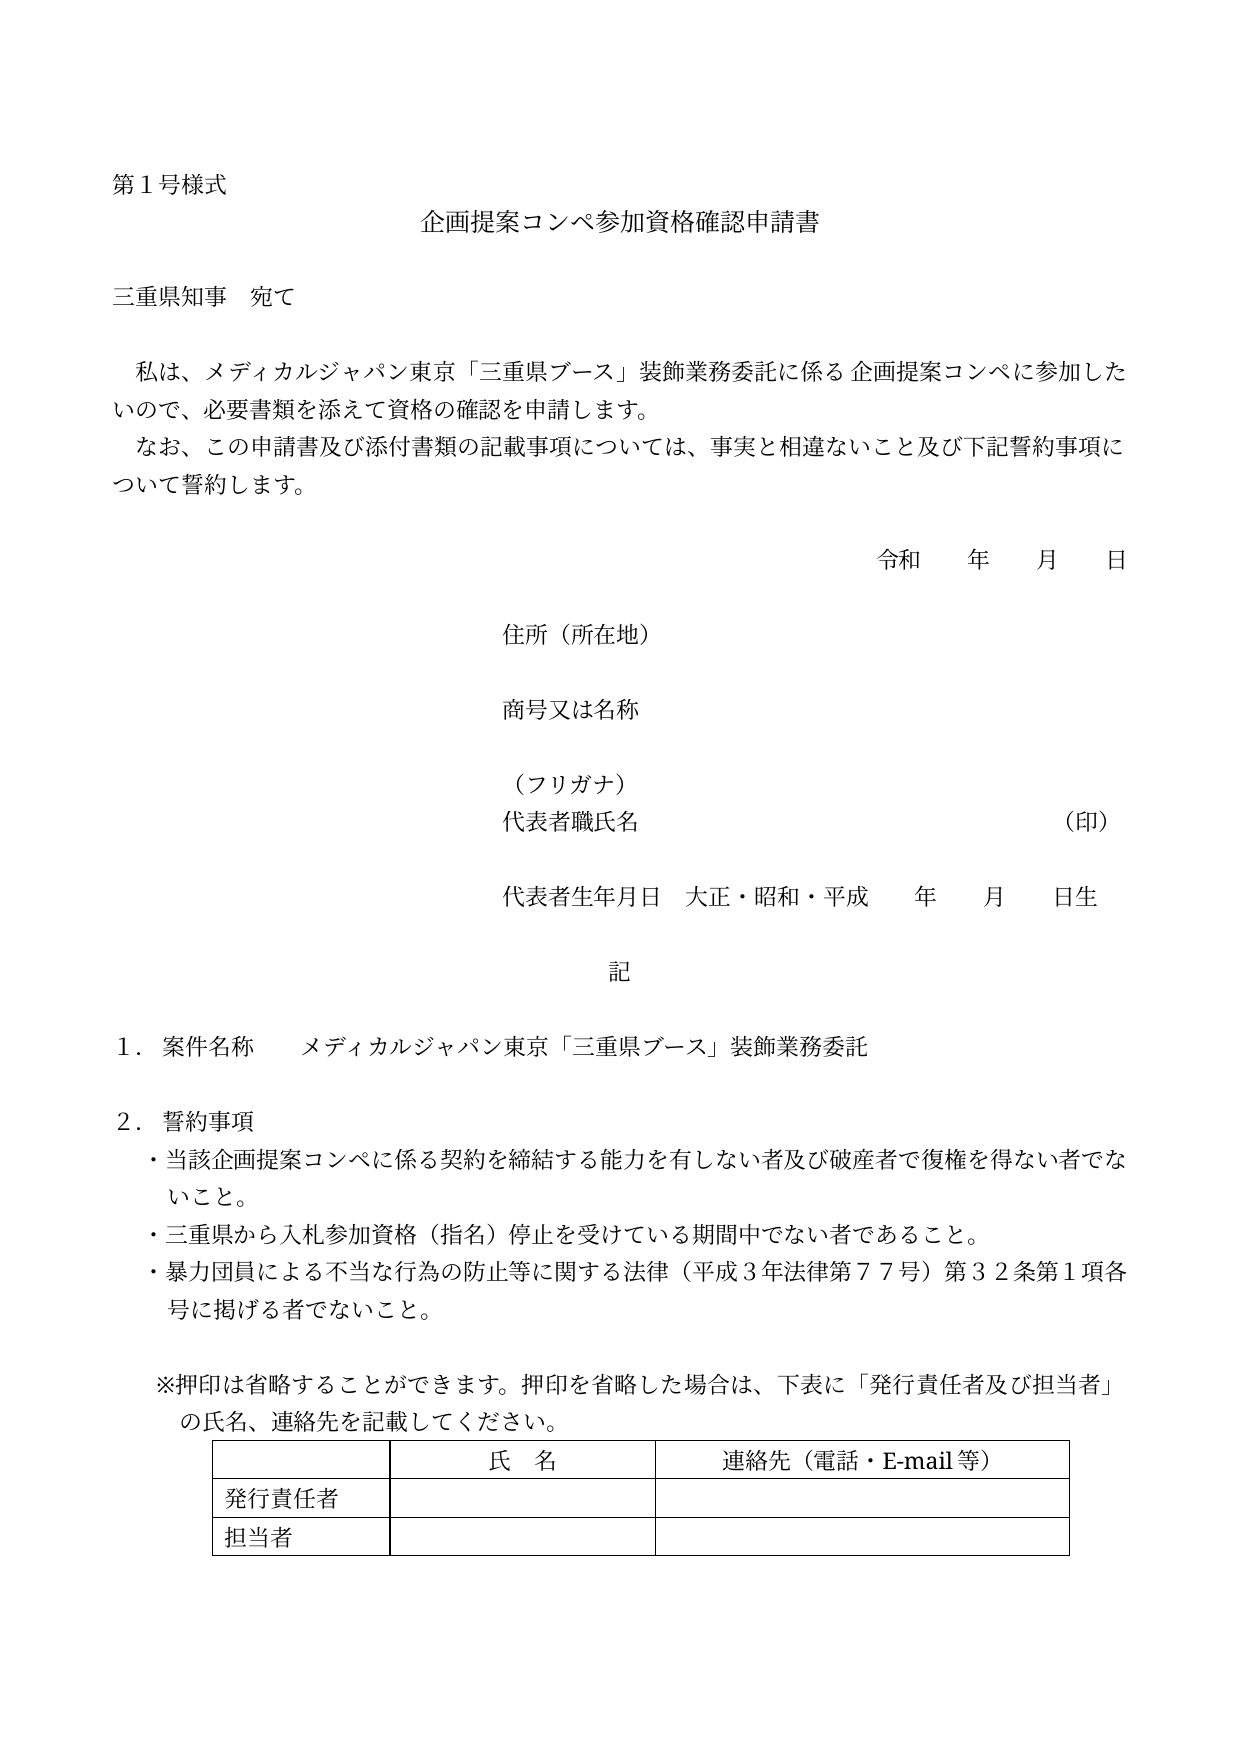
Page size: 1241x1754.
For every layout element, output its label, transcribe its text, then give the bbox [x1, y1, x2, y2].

text 三重県知事 宛て [112, 277, 1128, 314]
text 私は、メディカルジャパン東京「三重県ブース」装飾業務委託に係る企画提案コンペに参加したいので、必要書類を添えて資格の確認を申請します。 [112, 352, 1128, 427]
list 案件名称 メディカルジャパン東京「三重県ブース」装飾業務委託 [112, 1027, 1128, 1064]
text なお、この申請書及び添付書類の記載事項については、事実と相違ないこと及び下記誓約事項について誓約します。 [112, 427, 1128, 502]
table_cell [656, 1479, 1069, 1517]
text 令和 年 月 日 [112, 539, 1128, 577]
text ・三重県から入札参加資格（指名）停止を受けている期間中でない者であること。 [142, 1214, 1128, 1252]
table_cell [391, 1479, 655, 1517]
table_cell [391, 1518, 655, 1555]
table_cell 担当者 [213, 1518, 389, 1555]
text 商号又は名称 [112, 689, 1128, 727]
text ・当該企画提案コンペに係る契約を締結する能力を有しない者及び破産者で復権を得ない者でないこと。 [142, 1139, 1128, 1214]
text 企画提案コンペ参加資格確認申請書 [156, 202, 1084, 239]
text 第１号様式 [112, 164, 1128, 202]
text （フリガナ） [112, 764, 1128, 802]
table_header 連絡先（電話・E-mail等） [656, 1441, 1069, 1478]
list 誓約事項 [112, 1102, 1128, 1139]
text ・暴力団員による不当な行為の防止等に関する法律（平成３年法律第７７号）第３２条第１項各号に掲げる者でないこと。 [142, 1252, 1128, 1327]
table_header 氏 名 [391, 1441, 655, 1478]
table_cell 発行責任者 [213, 1479, 389, 1517]
text 記 [112, 952, 1128, 989]
table_header [213, 1441, 389, 1478]
text 代表者職氏名 （印） [112, 802, 1128, 839]
text ※押印は省略することができます。押印を省略した場合は、下表に「発行責任者及び担当者」の氏名、連絡先を記載してください。 [156, 1364, 1128, 1439]
table_cell [656, 1518, 1069, 1555]
text 代表者生年月日 大正・昭和・平成 年 月 日生 [112, 877, 1101, 914]
text 住所（所在地） [112, 614, 1128, 652]
